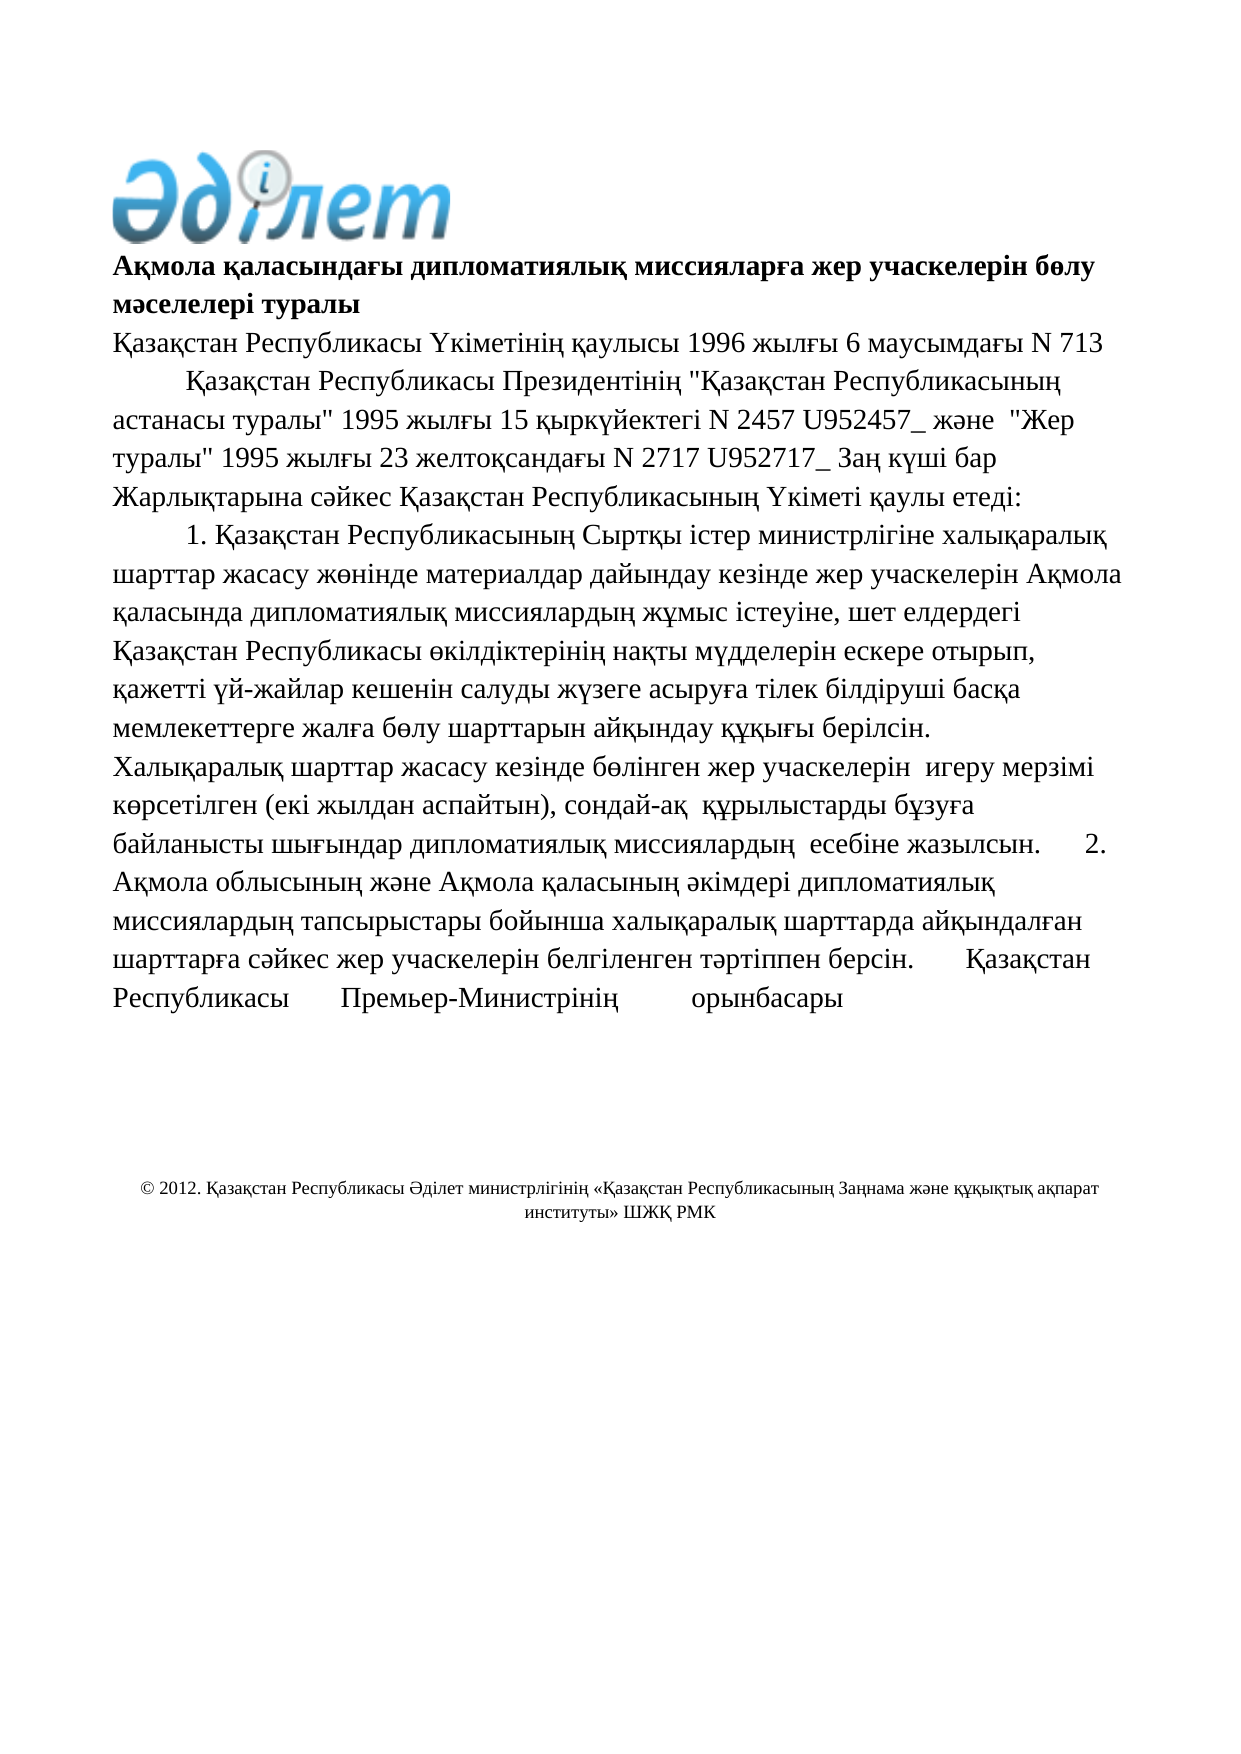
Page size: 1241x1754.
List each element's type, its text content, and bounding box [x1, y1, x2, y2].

text Ақмола қаласындағы дипломатиялық миссияларға жер учаскелерiн бөлу мәселелерi туралы [112, 248, 1128, 320]
text © 2012. Қазақстан Республикасы Әділет министрлігінің «Қазақстан Республикасының Заңнама және құқықтық ақпарат институты» ШЖҚ РМК [112, 1177, 1128, 1223]
text Халықаралық шарттар жасасу кезiнде бөлiнген жер учаскелерiн игеру мерзiмi көрсетiлген (екi жылдан аспайтын), сондай-ақ құрылыстарды бұзуға байланысты шығындар дипломатиялық миссиялардың есебiне жазылсын. 2. Ақмола облысының және Ақмола қаласының әкiмдерi дипломатиялық миссиялардың тапсырыстары бойынша халықаралық шарттарда айқындалған шарттарға сәйкес жер учаскелерiн белгiленген тәртiппен берсiн. Қазақстан Республикасы Премьер-Министрiнiң орынбасары [112, 749, 1128, 1013]
text Қазақстан Республикасы Президентiнiң "Қазақстан Республикасының астанасы туралы" 1995 жылғы 15 қыркүйектегi N 2457 U952457_ және "Жер туралы" 1995 жылғы 23 желтоқсандағы N 2717 U952717_ Заң күшi бар Жарлықтарына сәйкес Қазақстан Республикасының Үкiметi қаулы етедi: 1. Қазақстан Республикасының Сыртқы iстер министрлiгiне халықаралық шарттар жасасу жөнiнде материалдар дайындау кезiнде жер учаскелерiн Ақмола қаласында дипломатиялық миссиялардың жұмыс iстеуiне, шет елдердегi Қазақстан Республикасы өкiлдiктерiнiң нақты мүдделерiн ескере отырып, қажеттi үй-жайлар кешенiн салуды жүзеге асыруға тiлек бiлдiрушi басқа мемлекеттерге жалға бөлу шарттарын айқындау құқығы берiлсiн. [112, 363, 1128, 744]
picture [112, 150, 451, 244]
text Қазақстан Республикасы Үкiметiнiң қаулысы 1996 жылғы 6 маусымдағы N 713 [112, 325, 1128, 358]
